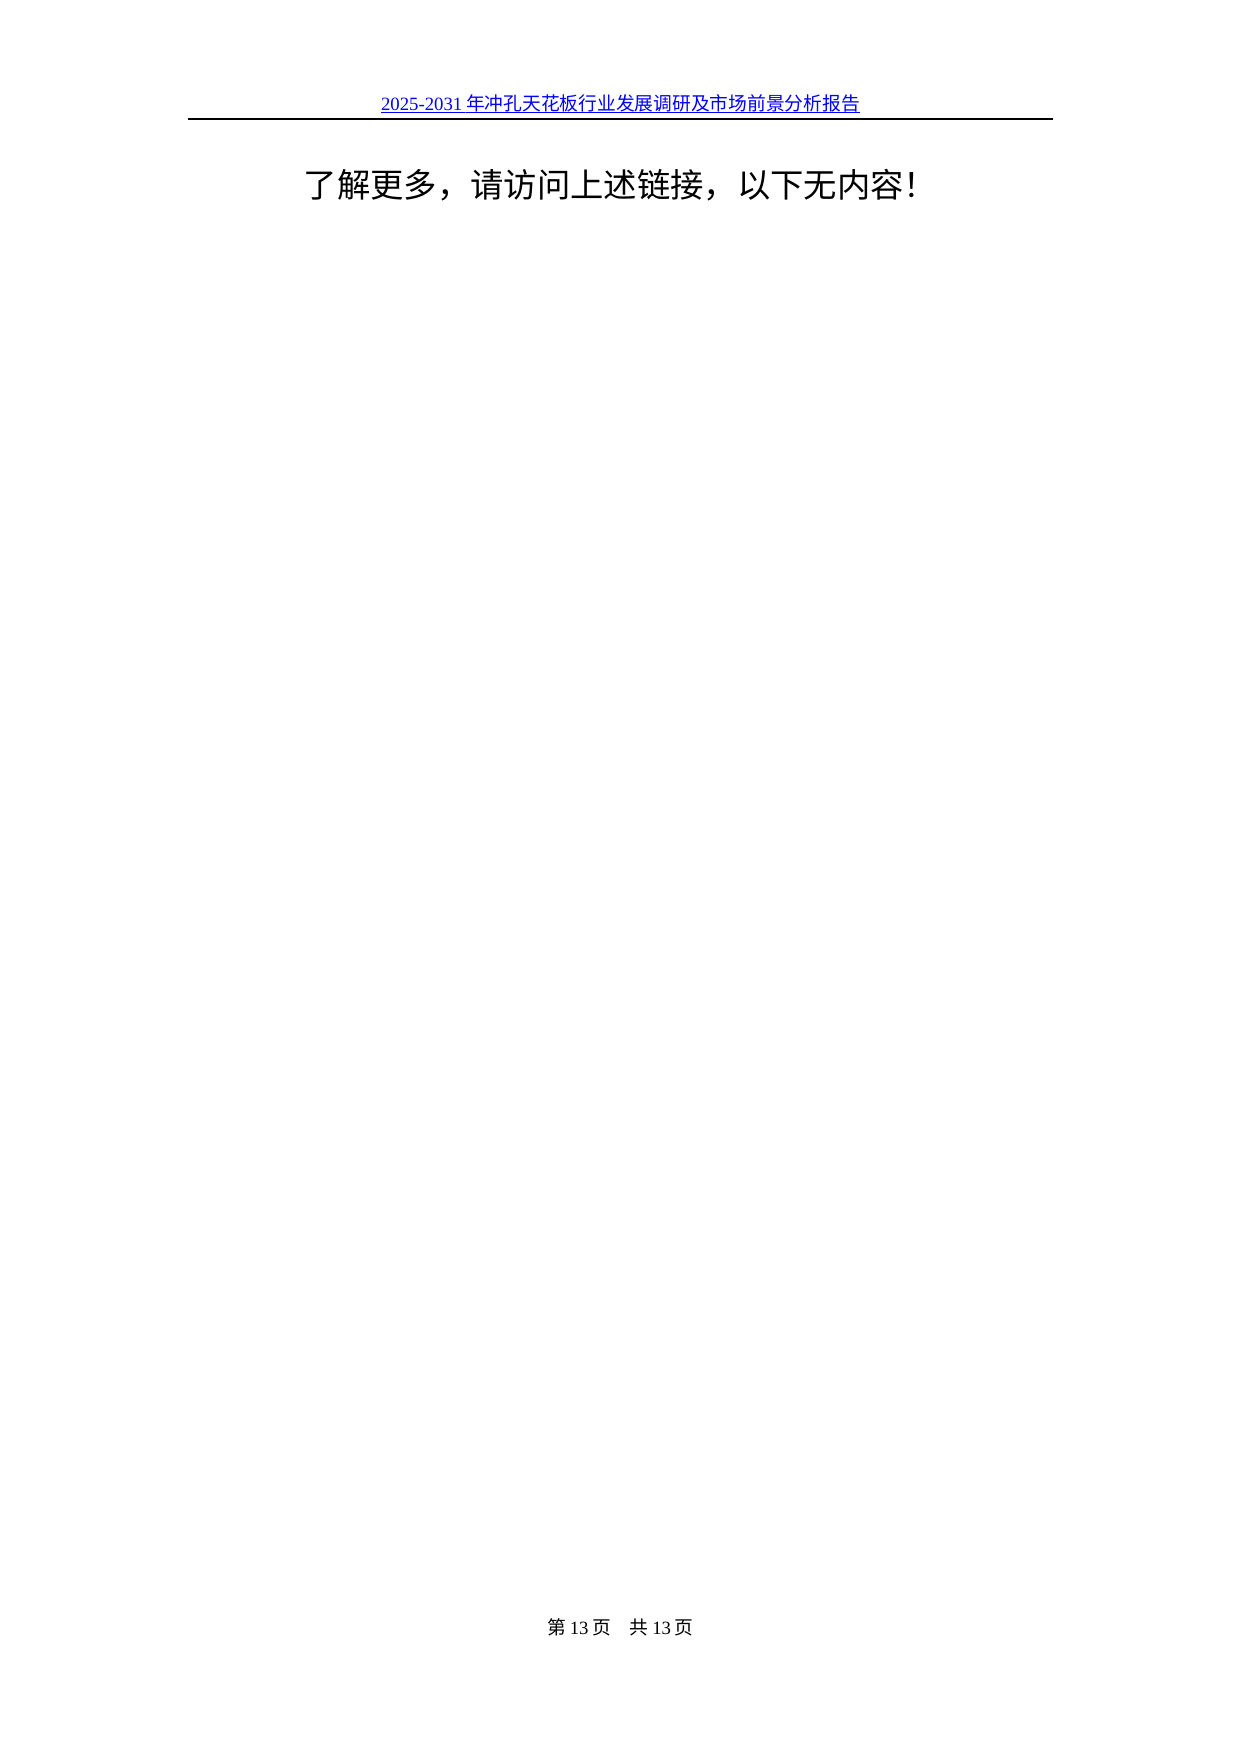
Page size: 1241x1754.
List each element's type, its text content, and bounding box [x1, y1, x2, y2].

title 了解更多，请访问上述链接，以下无内容！ [187, 150, 1053, 215]
